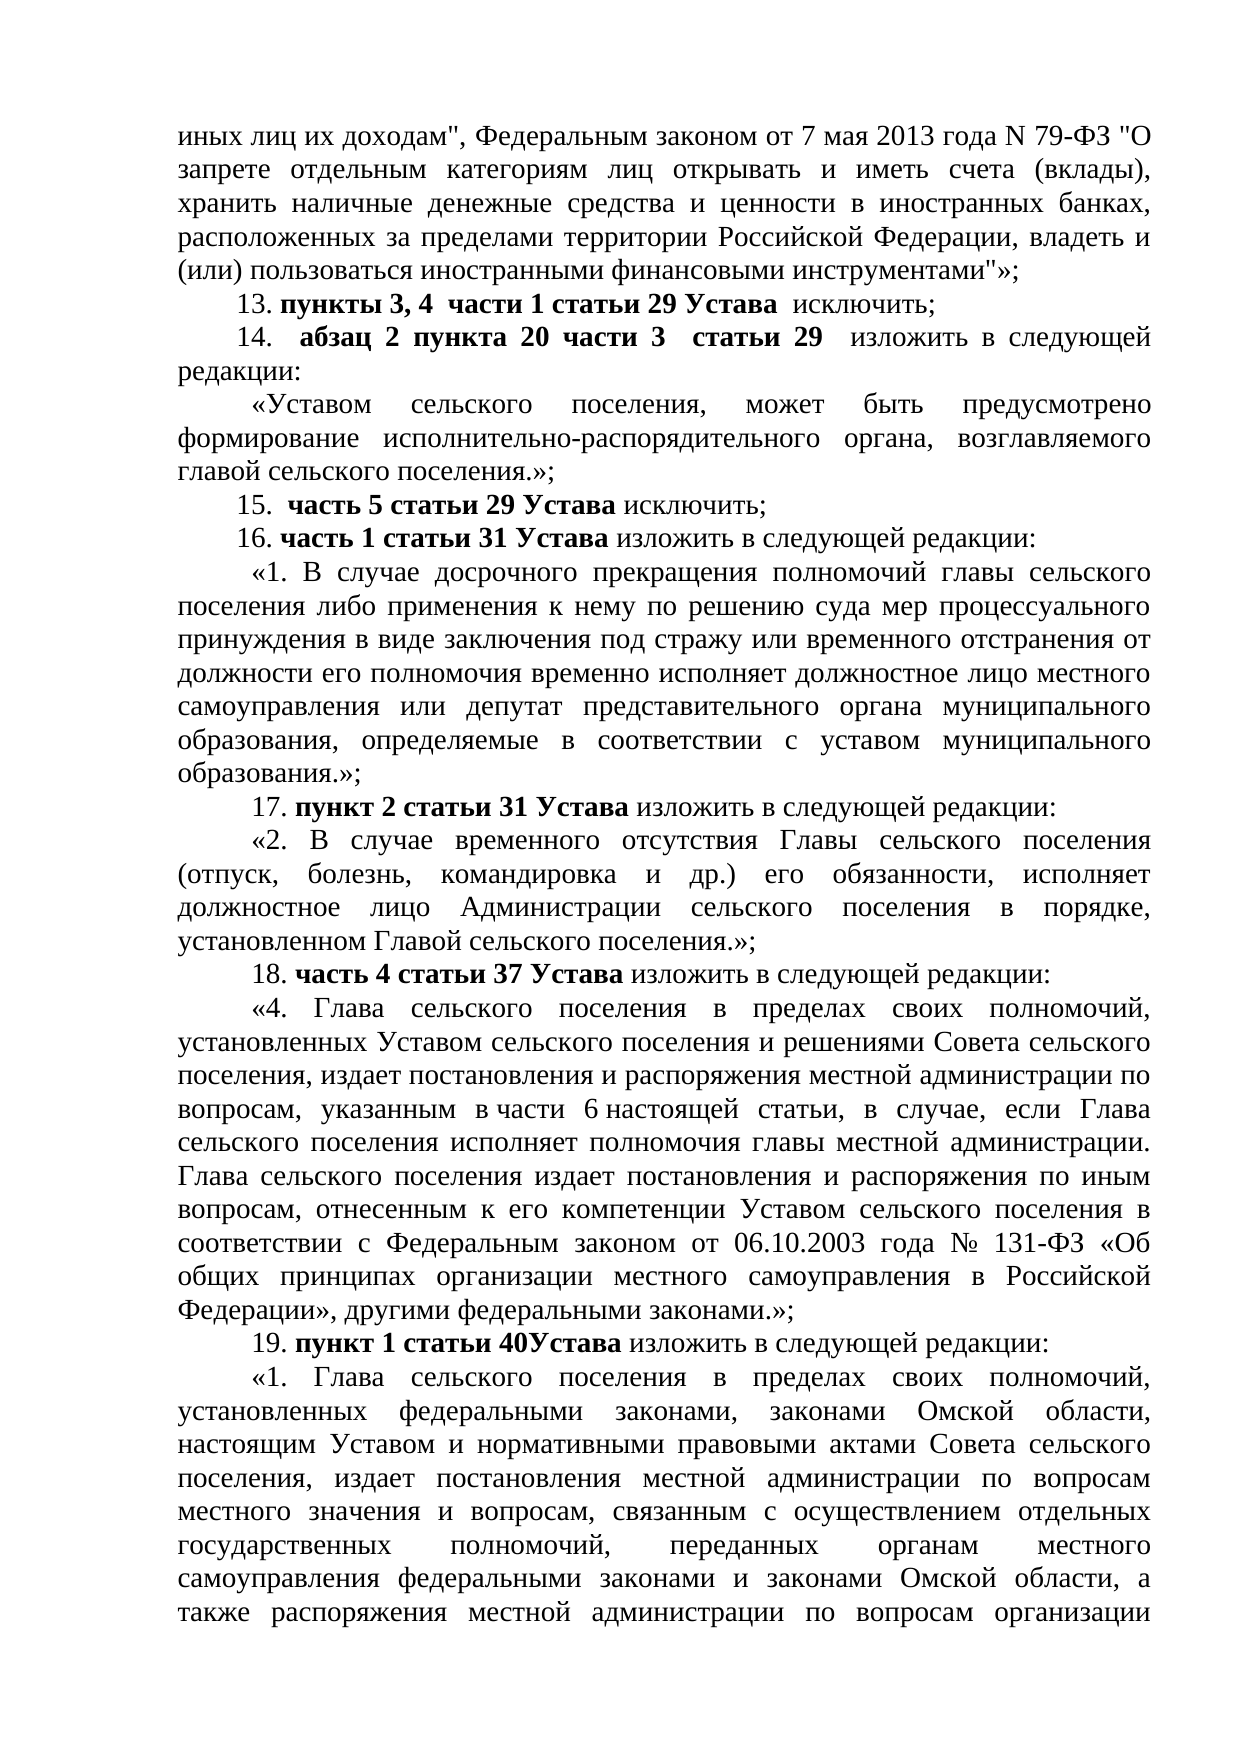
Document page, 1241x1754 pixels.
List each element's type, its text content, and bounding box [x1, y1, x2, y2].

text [177, 1359, 1152, 1627]
text 18. часть 4 статьи 37 Устава изложить в следующей редакции: [177, 957, 1152, 990]
text «1. В случае досрочного прекращения полномочий главы сельского поселения либо применения к нему по решению суда мер процессуального принуждения в виде заключения под стражу или временного отстранения от должности его полномочия временно исполняет должностное лицо местного самоуправления или депутат представительного органа муниципального образования, определяемые в соответствии с уставом муниципального образования.»; [177, 554, 1152, 789]
text «2. В случае временного отсутствия Главы сельского поселения (отпуск, болезнь, командировка и др.) его обязанности, исполняет должностное лицо Администрации сельского поселения в порядке, установленном Главой сельского поселения.»; [177, 822, 1152, 957]
text 16. часть 1 статьи 31 Устава изложить в следующей редакции: [177, 521, 1152, 554]
text 17. пункт 2 статьи 31 Устава изложить в следующей редакции: [177, 789, 1152, 822]
text 19. пункт 1 статьи 40Устава изложить в следующей редакции: [177, 1326, 1152, 1359]
text 14. абзац 2 пункта 20 части 3 статьи 29 изложить в следующей редакции: [177, 319, 1152, 386]
text 15. часть 5 статьи 29 Устава исключить; [177, 487, 1152, 521]
text 13. пункты 3, 4 части 1 статьи 29 Устава исключить; [177, 286, 1181, 319]
text «Уставом сельского поселения, может быть предусмотрено формирование исполнительно-распорядительного органа, возглавляемого главой сельского поселения.»; [177, 386, 1152, 487]
text «4. Глава сельского поселения в пределах своих полномочий, установленных Уставом сельского поселения и решениями Совета сельского поселения, издает постановления и распоряжения местной администрации по вопросам, указанным в части 6 настоящей статьи, в случае, если Глава сельского поселения исполняет полномочия главы местной администрации. Глава сельского поселения издает постановления и распоряжения по иным вопросам, отнесенным к его компетенции Уставом сельского поселения в соответствии с Федеральным законом от 06.10.2003 года № 131-ФЗ «Об общих принципах организации местного самоуправления в Российской Федерации», другими федеральными законами.»; [177, 990, 1152, 1326]
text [177, 118, 1152, 286]
